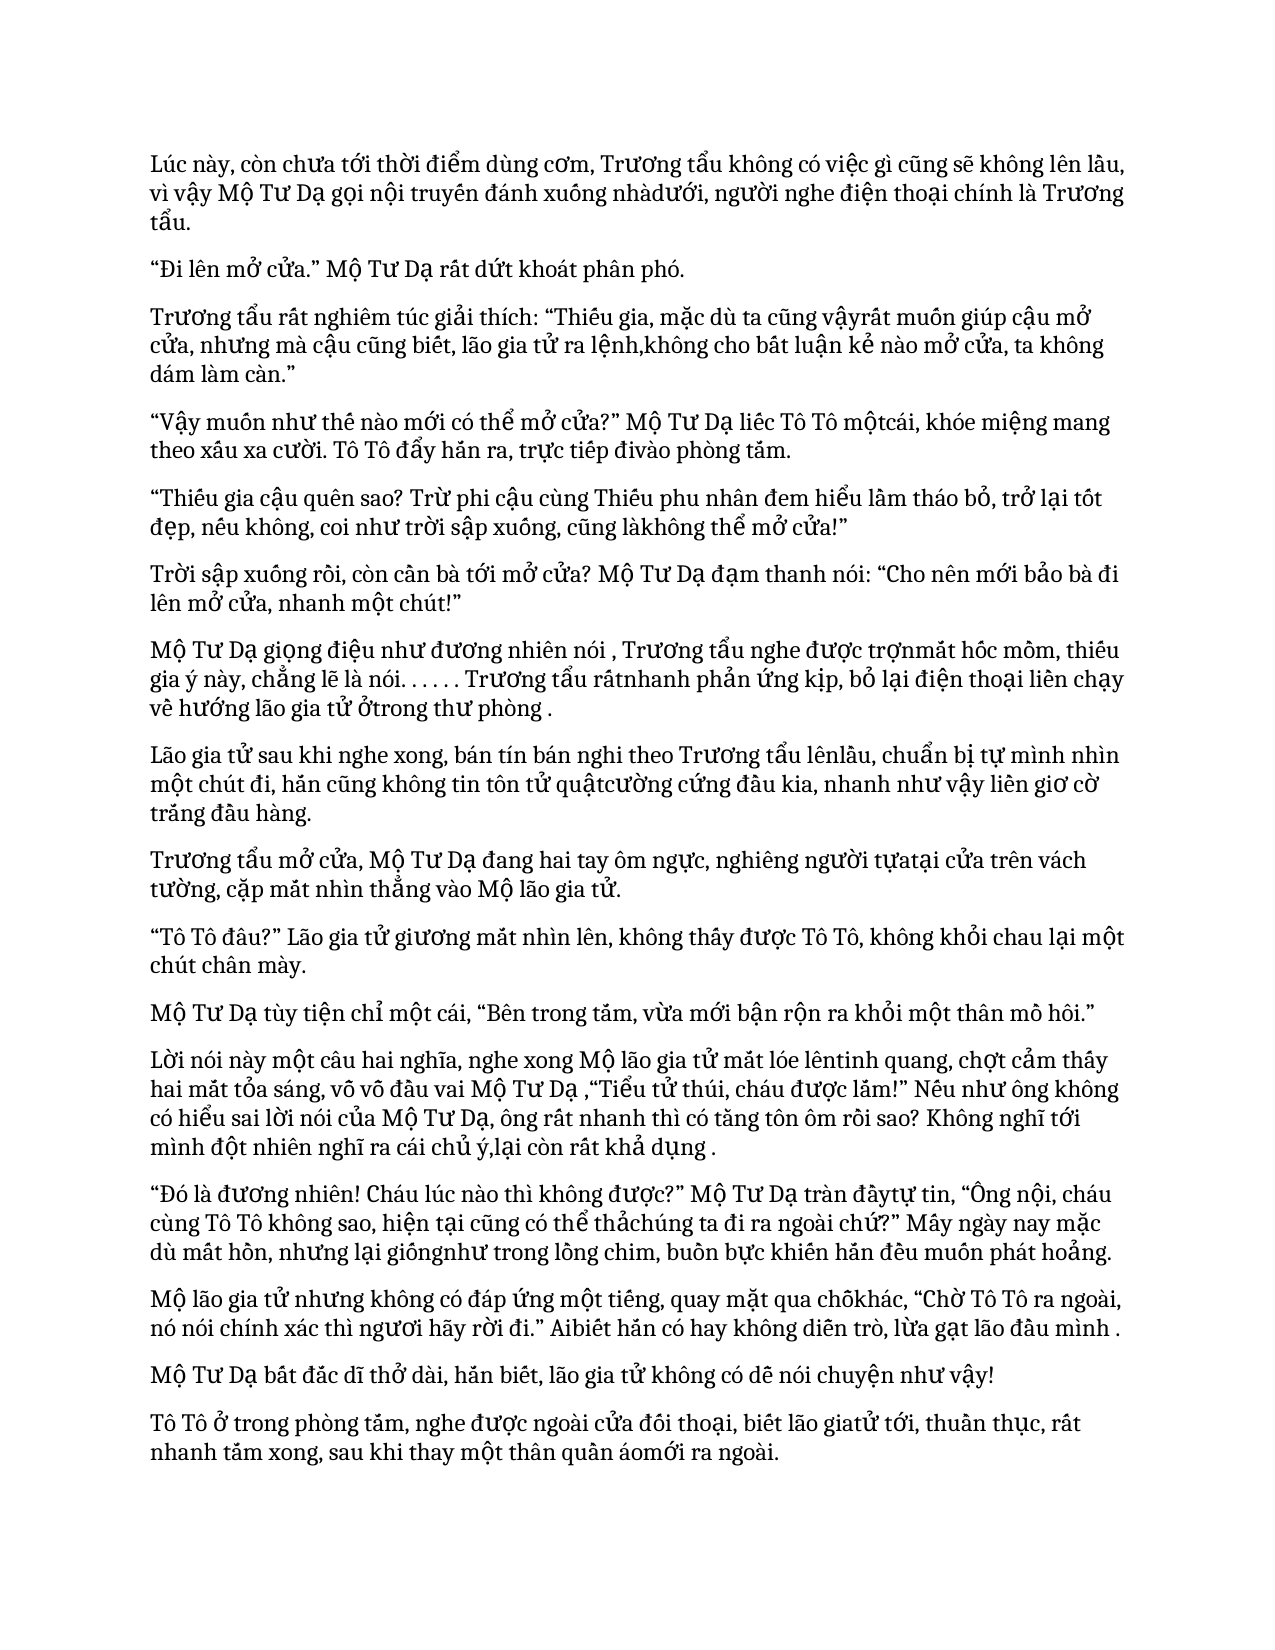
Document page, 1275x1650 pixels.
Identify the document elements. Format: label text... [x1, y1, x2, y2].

text Lúc này, còn chưa tới thời điểm dùng cơm, Trương tẩu không có việc gì cũng sẽ không lên lầu, vì vậy Mộ Tư Dạ gọi nội truyến đánh xuống nhàdưới, người nghe điện thoại chính là Trương tẩu. [150, 150, 1125, 236]
text “Thiếu gia cậu quên sao? Trừ phi cậu cùng Thiếu phu nhân đem hiểu lầm tháo bỏ, trở lại tốt đẹp, nếu không, coi như trời sập xuống, cũng làkhông thể mở cửa!” [150, 484, 1125, 541]
text “Đó là đương nhiên! Cháu lúc nào thì không được?” Mộ Tư Dạ tràn đầytự tin, “Ông nội, cháu cùng Tô Tô không sao, hiện tại cũng có thể thảchúng ta đi ra ngoài chứ?” Mấy ngày nay mặc dù mất hồn, nhưng lại giốngnhư trong lồng chim, buồn bực khiến hắn đều muốn phát hoảng. [150, 1180, 1125, 1266]
text Trương tẩu rất nghiêm túc giải thích: “Thiếu gia, mặc dù ta cũng vậyrất muốn giúp cậu mở cửa, nhưng mà cậu cũng biết, lão gia tử ra lệnh,không cho bất luận kẻ nào mở cửa, ta không dám làm càn.” [150, 302, 1125, 389]
text Lão gia tử sau khi nghe xong, bán tín bán nghi theo Trương tẩu lênlầu, chuẩn bị tự mình nhìn một chút đi, hắn cũng không tin tôn tử quậtcường cứng đầu kia, nhanh như vậy liền giơ cờ trắng đầu hàng. [150, 741, 1125, 827]
text “Tô Tô đâu?” Lão gia tử giương mắt nhìn lên, không thấy được Tô Tô, không khỏi chau lại một chút chân mày. [150, 922, 1125, 980]
text Mộ Tư Dạ tùy tiện chỉ một cái, “Bên trong tắm, vừa mới bận rộn ra khỏi một thân mồ hôi.” [150, 999, 1125, 1027]
text Trời sập xuống rồi, còn cần bà tới mở cửa? Mộ Tư Dạ đạm thanh nói: “Cho nên mới bảo bà đi lên mở cửa, nhanh một chút!” [150, 560, 1125, 617]
text Mộ lão gia tử nhưng không có đáp ứng một tiếng, quay mặt qua chỗkhác, “Chờ Tô Tô ra ngoài, nó nói chính xác thì ngươi hãy rời đi.” Aibiết hắn có hay không diễn trò, lừa gạt lão đầu mình . [150, 1285, 1125, 1342]
text Mộ Tư Dạ bất đắc dĩ thở dài, hắn biết, lão gia tử không có dễ nói chuyện như vậy! [150, 1361, 1125, 1390]
text Trương tẩu mở cửa, Mộ Tư Dạ đang hai tay ôm ngực, nghiêng người tựatại cửa trên vách tường, cặp mắt nhìn thẳng vào Mộ lão gia tử. [150, 846, 1125, 904]
text Tô Tô ở trong phòng tắm, nghe được ngoài cửa đối thoại, biết lão giatử tới, thuần thục, rất nhanh tắm xong, sau khi thay một thân quần áomới ra ngoài. [150, 1409, 1125, 1466]
text “Vậy muốn như thế nào mới có thể mở cửa?” Mộ Tư Dạ liếc Tô Tô mộtcái, khóe miệng mang theo xấu xa cười. Tô Tô đẩy hắn ra, trực tiếp đivào phòng tắm. [150, 407, 1125, 465]
text “Đi lên mở cửa.” Mộ Tư Dạ rất dứt khoát phân phó. [150, 255, 1125, 284]
text Lời nói này một câu hai nghĩa, nghe xong Mộ lão gia tử mắt lóe lêntinh quang, chợt cảm thấy hai mắt tỏa sáng, vỗ vỗ đầu vai Mộ Tư Dạ ,“Tiểu tử thúi, cháu được lắm!” Nếu như ông không có hiểu sai lời nói của Mộ Tư Dạ, ông rất nhanh thì có tằng tôn ôm rồi sao? Không nghĩ tới mình đột nhiên nghĩ ra cái chủ ý,lại còn rất khả dụng . [150, 1046, 1125, 1161]
text Mộ Tư Dạ giọng điệu như đương nhiên nói , Trương tẩu nghe được trợnmắt hốc mồm, thiếu gia ý này, chẳng lẽ là nói. . . . . . Trương tẩu rấtnhanh phản ứng kịp, bỏ lại điện thoại liền chạy về hướng lão gia tử ởtrong thư phòng . [150, 636, 1125, 722]
